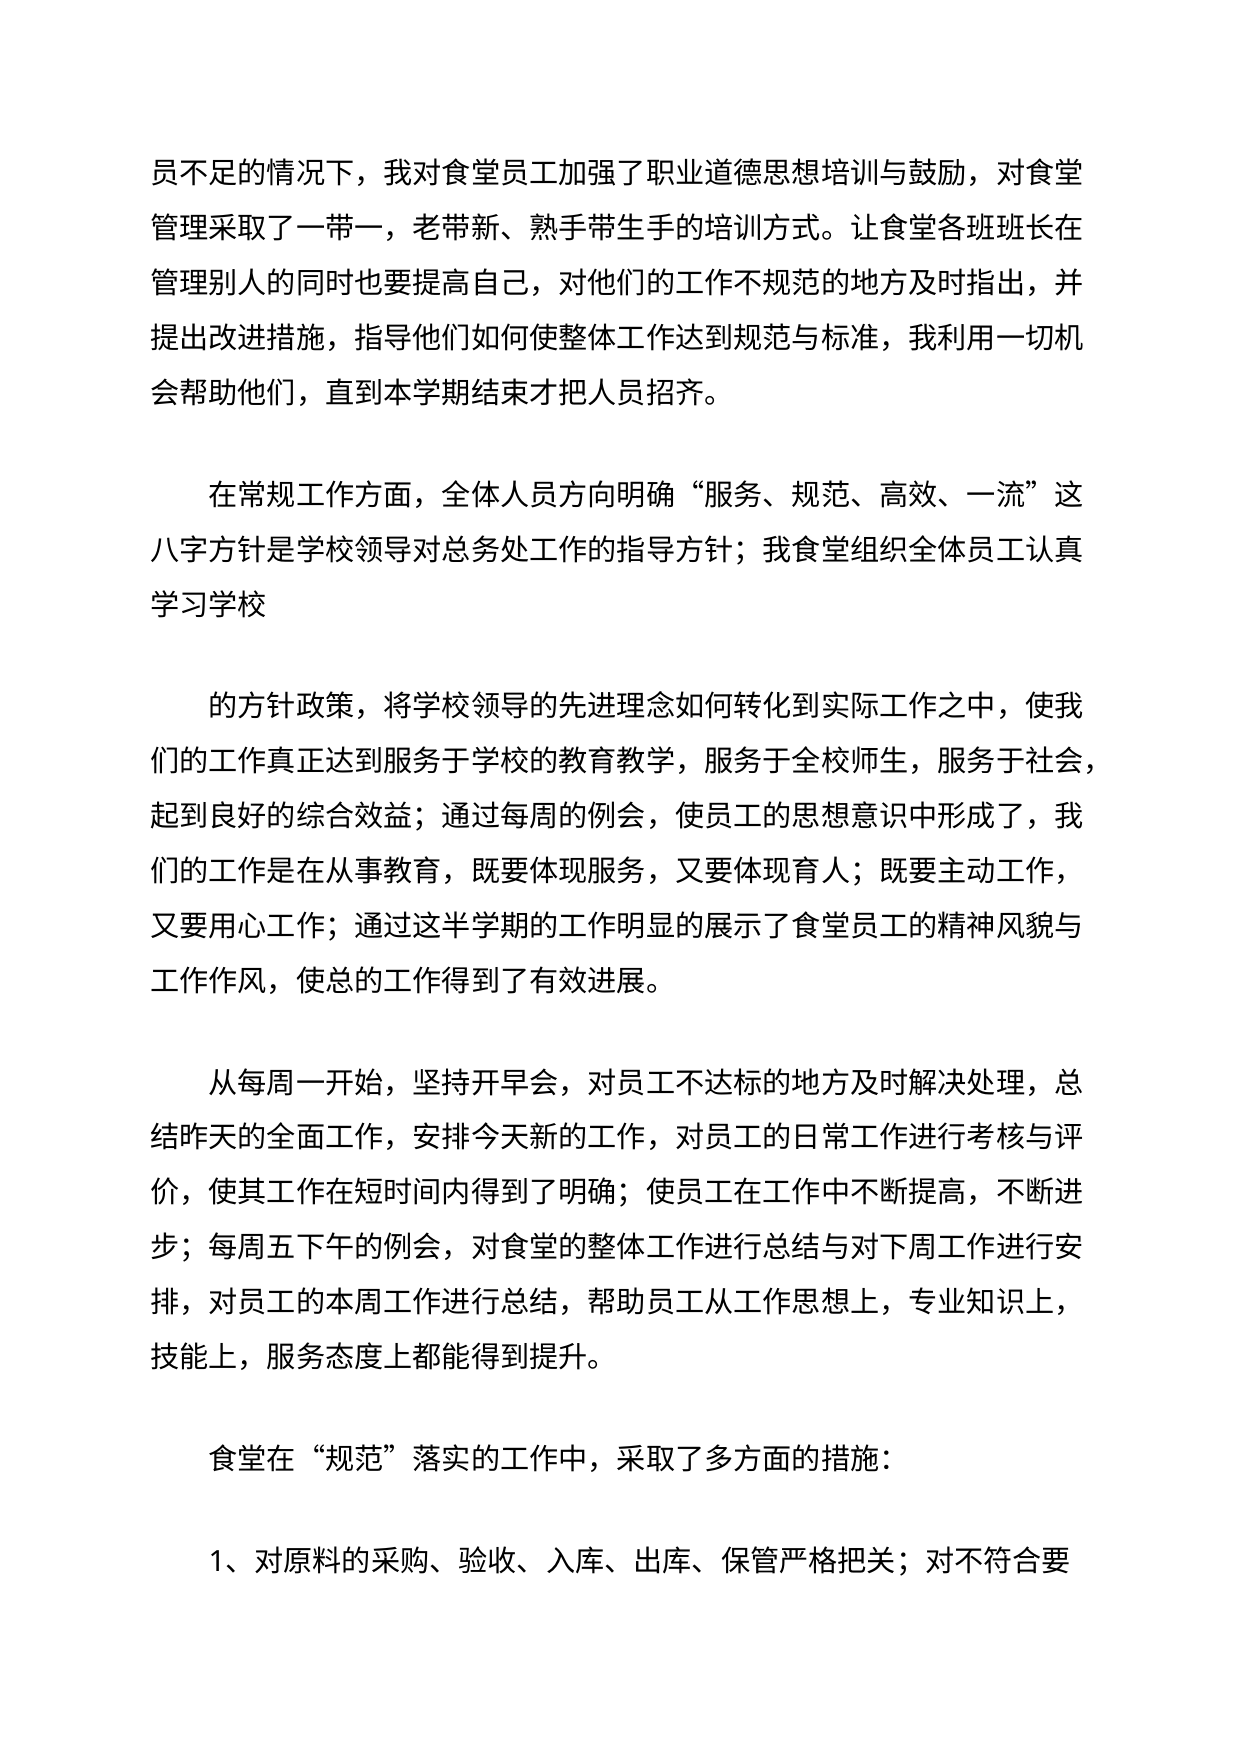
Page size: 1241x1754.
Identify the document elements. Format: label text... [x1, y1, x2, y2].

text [150, 1537, 1090, 1579]
text 食堂在“规范”落实的工作中，采取了多方面的措施： [150, 1435, 1090, 1478]
text 从每周一开始，坚持开早会，对员工不达标的地方及时解决处理，总结昨天的全面工作，安排今天新的工作，对员工的日常工作进行考核与评价，使其工作在短时间内得到了明确；使员工在工作中不断提高，不断进步；每周五下午的例会，对食堂的整体工作进行总结与对下周工作进行安排，对员工的本周工作进行总结，帮助员工从工作思想上，专业知识上，技能上，服务态度上都能得到提升。 [150, 1059, 1090, 1376]
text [150, 150, 1090, 412]
text 的方针政策，将学校领导的先进理念如何转化到实际工作之中，使我们的工作真正达到服务于学校的教育教学，服务于全校师生，服务于社会，起到良好的综合效益；通过每周的例会，使员工的思想意识中形成了，我们的工作是在从事教育，既要体现服务，又要体现育人；既要主动工作，又要用心工作；通过这半学期的工作明显的展示了食堂员工的精神风貌与工作作风，使总的工作得到了有效进展。 [150, 683, 1090, 1000]
text 在常规工作方面，全体人员方向明确“服务、规范、高效、一流”这八字方针是学校领导对总务处工作的指导方针；我食堂组织全体员工认真学习学校 [150, 471, 1090, 623]
